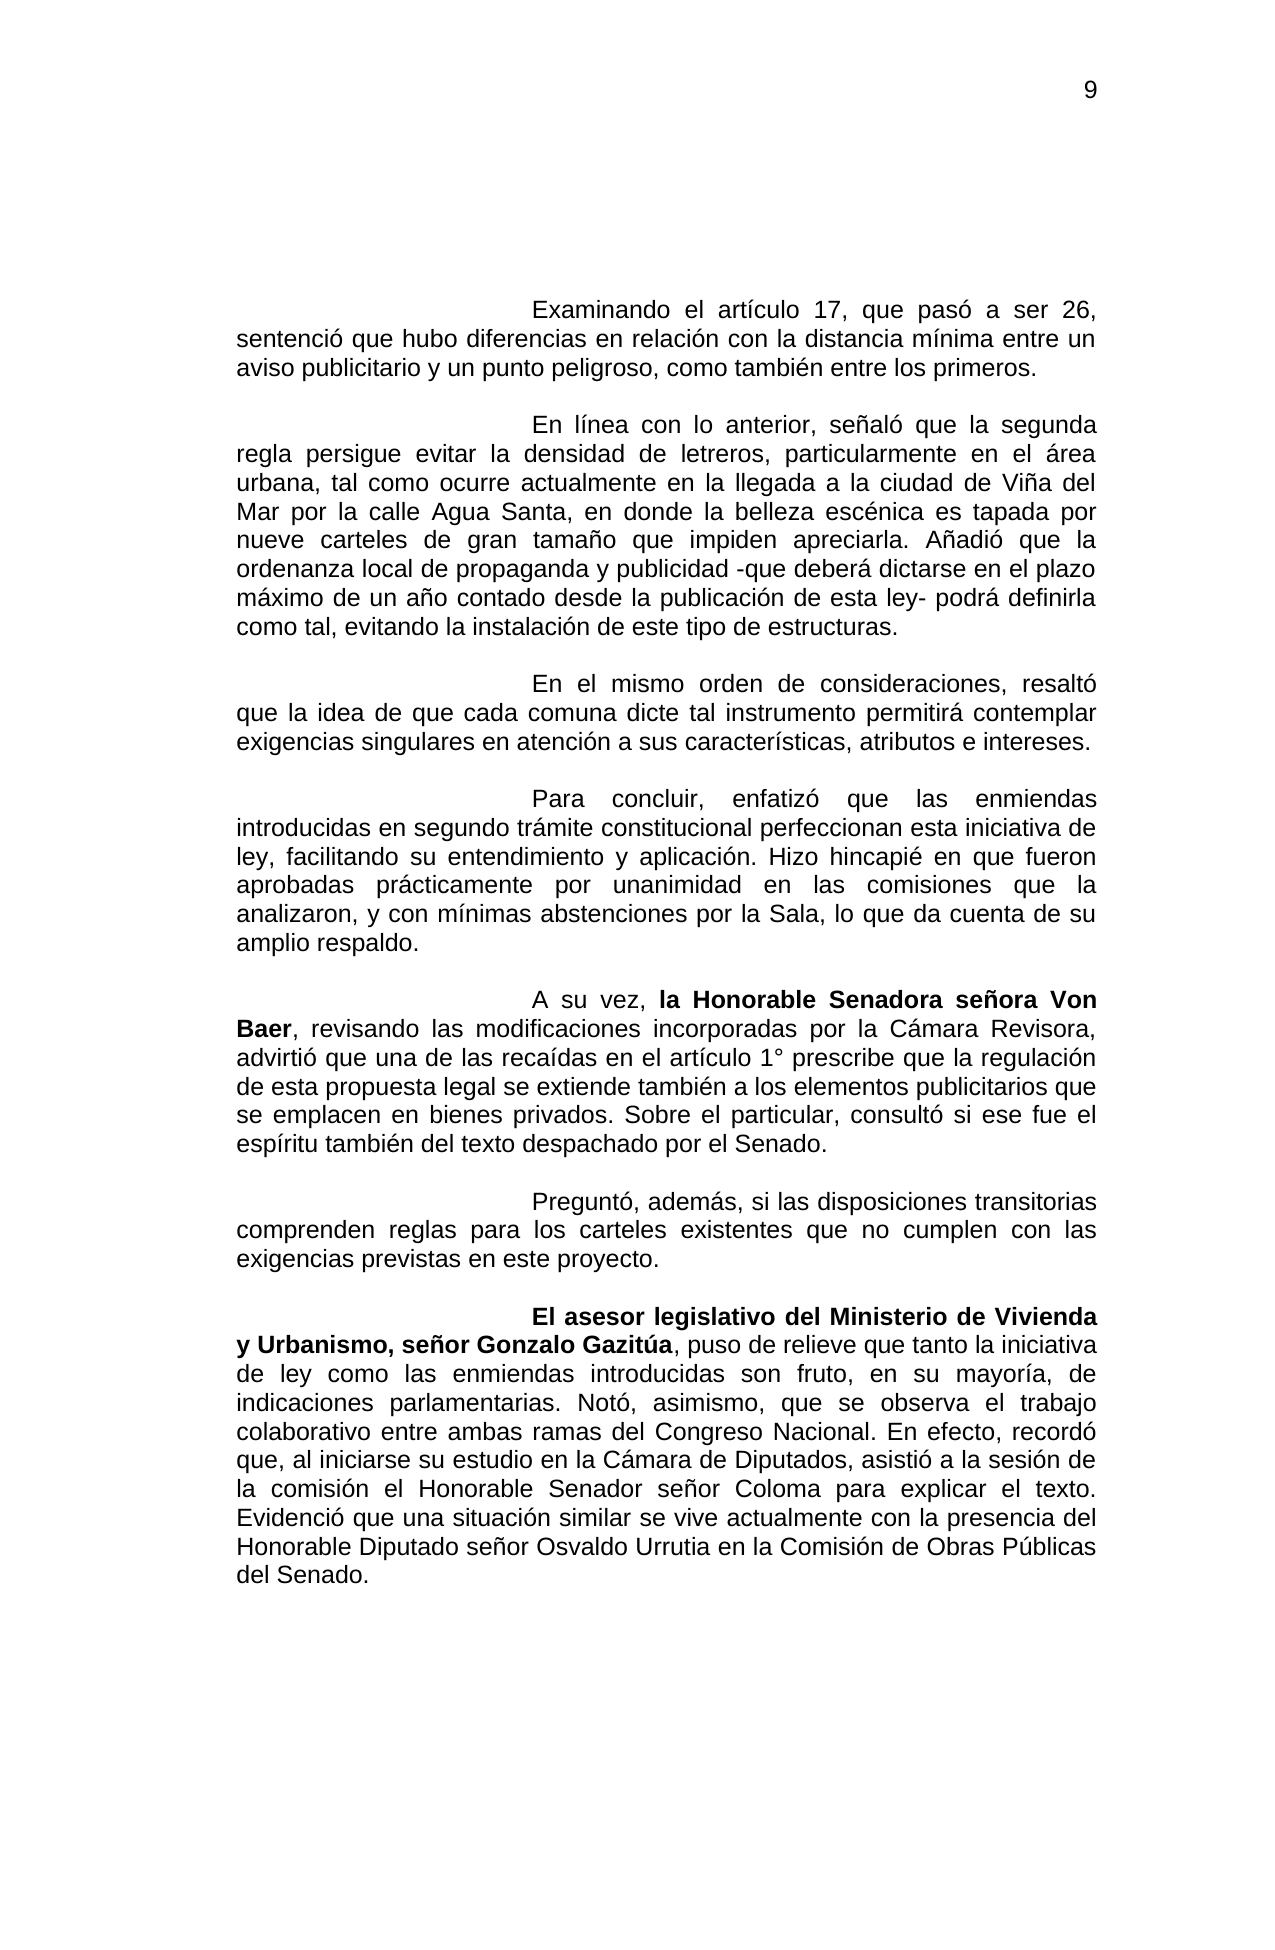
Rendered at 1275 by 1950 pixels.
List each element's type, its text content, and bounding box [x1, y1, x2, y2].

text Examinando el artículo 17, que pasó a ser 26, sentenció que hubo diferencias en relación con la distancia mínima entre un aviso publicitario y un punto peligroso, como también entre los primeros. [236, 295, 1098, 382]
text A su vez, la Honorable Senadora señora Von Baer, revisando las modificaciones incorporadas por la Cámara Revisora, advirtió que una de las recaídas en el artículo 1° prescribe que la regulación de esta propuesta legal se extiende también a los elementos publicitarios que se emplacen en bienes privados. Sobre el particular, consultó si ese fue el espíritu también del texto despachado por el Senado. [236, 985, 1098, 1158]
text En el mismo orden de consideraciones, resaltó que la idea de que cada comuna dicte tal instrumento permitirá contemplar exigencias singulares en atención a sus características, atributos e intereses. [236, 669, 1098, 755]
text En línea con lo anterior, señaló que la segunda regla persigue evitar la densidad de letreros, particularmente en el área urbana, tal como ocurre actualmente en la llegada a la ciudad de Viña del Mar por la calle Agua Santa, en donde la belleza escénica es tapada por nueve carteles de gran tamaño que impiden apreciarla. Añadió que la ordenanza local de propaganda y publicidad -que deberá dictarse en el plazo máximo de un año contado desde la publicación de esta ley- podrá definirla como tal, evitando la instalación de este tipo de estructuras. [236, 410, 1098, 640]
text Preguntó, además, si las disposiciones transitorias comprenden reglas para los carteles existentes que no cumplen con las exigencias previstas en este proyecto. [236, 1187, 1098, 1273]
text El asesor legislativo del Ministerio de Vivienda y Urbanismo, señor Gonzalo Gazitúa, puso de relieve que tanto la iniciativa de ley como las enmiendas introducidas son fruto, en su mayoría, de indicaciones parlamentarias. Notó, asimismo, que se observa el trabajo colaborativo entre ambas ramas del Congreso Nacional. En efecto, recordó que, al iniciarse su estudio en la Cámara de Diputados, asistió a la sesión de la comisión el Honorable Senador señor Coloma para explicar el texto. Evidenció que una situación similar se vive actualmente con la presencia del Honorable Diputado señor Osvaldo Urrutia en la Comisión de Obras Públicas del Senado. [236, 1302, 1098, 1589]
text Para concluir, enfatizó que las enmiendas introducidas en segundo trámite constitucional perfeccionan esta iniciativa de ley, facilitando su entendimiento y aplicación. Hizo hincapié en que fueron aprobadas prácticamente por unanimidad en las comisiones que la analizaron, y con mínimas abstenciones por la Sala, lo que da cuenta de su amplio respaldo. [236, 784, 1098, 957]
